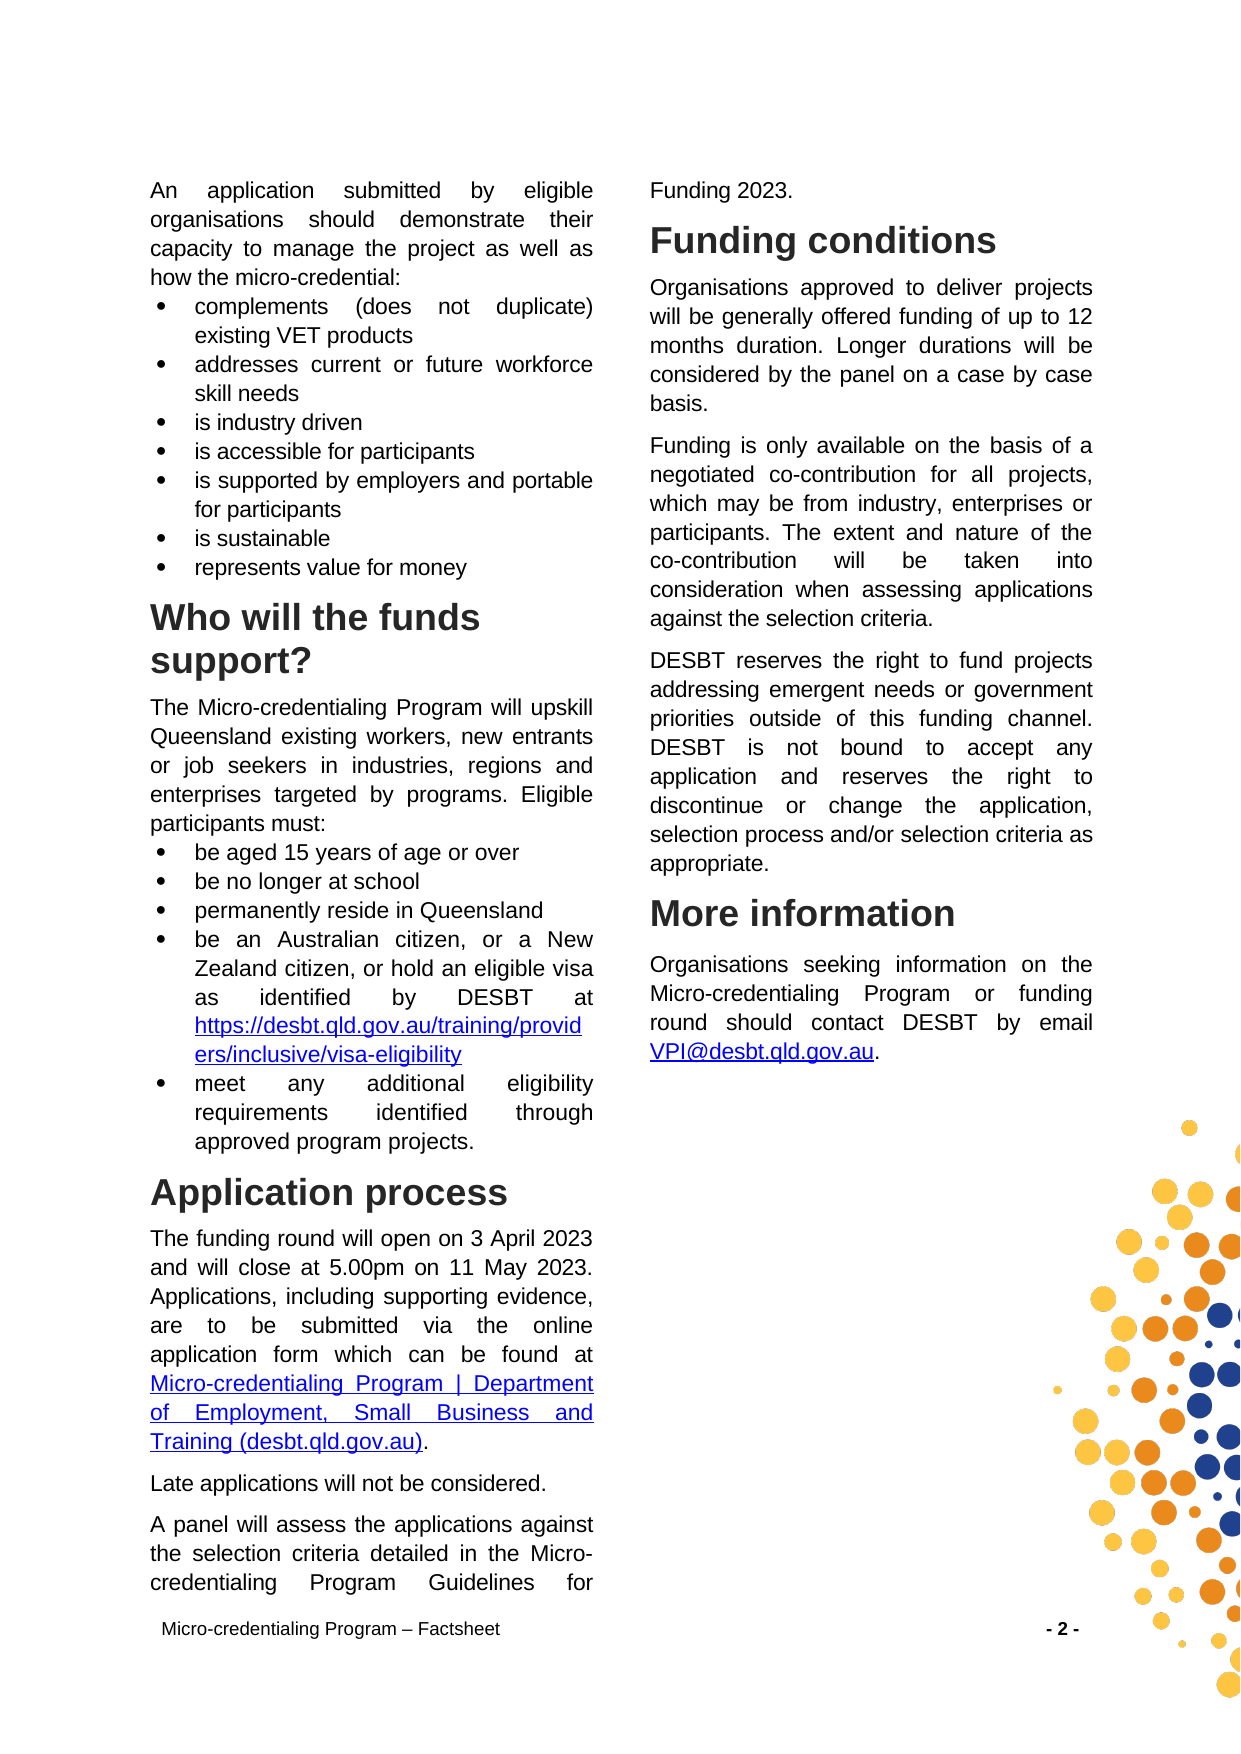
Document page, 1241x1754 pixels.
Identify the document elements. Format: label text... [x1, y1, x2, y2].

text DESBT reserves the right to fund projects addressing emergent needs or government priorities outside of this funding channel. DESBT is not bound to accept any application and reserves the right to discontinue or change the application, selection process and/or selection criteria as appropriate. [649, 647, 1093, 876]
text An application submitted by eligible organisations should demonstrate their capacity to manage the project as well as how the micro-credential: [150, 177, 593, 290]
subtitle Application process [150, 1170, 591, 1213]
text Late applications will not be considered. [150, 1469, 593, 1496]
text Funding is only available on the basis of a negotiated co-contribution for all projects, which may be from industry, enterprises or participants. The extent and nature of the co-contribution will be taken into consideration when assessing applications against the selection criteria. [649, 432, 1093, 632]
text More information [649, 891, 1093, 934]
list complements (does not duplicate) existing VET products [157, 293, 593, 348]
list is industry driven [157, 409, 593, 435]
text The funding round will open on 3 April 2023 and will close at 5.00pm on 11 May 2023. Applications, including supporting evidence, are to be submitted via the online application form which can be found at Micro-credentialing Program | Department of Employment, Small Business and Training (desbt.qld.gov.au). [150, 1225, 593, 1393]
picture [1053, 1033, 1241, 1753]
list is accessible for participants [157, 438, 593, 464]
text The Micro-credentialing Program will upskill Queensland existing workers, new entrants or job seekers in industries, regions and enterprises targeted by programs. Eligible participants must: [150, 694, 593, 836]
list be an Australian citizen, or a New Zealand citizen, or hold an eligible visa as identified by DESBT at https://desbt.qld.gov.au/training/providers/inclusive/visa-eligibility [157, 926, 593, 1068]
text Organisations approved to deliver projects will be generally offered funding of up to 12 months duration. Longer durations will be considered by the panel on a case by case basis. [649, 274, 1093, 416]
text Organisations seeking information on the Micro-credentialing Program or funding round should contact DESBT by email VPI@desbt.qld.gov.au. [649, 951, 1093, 1064]
list meet any additional eligibility requirements identified through approved program projects. [157, 1070, 593, 1154]
list addresses current or future workforce skill needs [157, 351, 593, 406]
list is supported by employers and portable for participants [157, 467, 593, 522]
list is sustainable [157, 525, 593, 551]
text A panel will assess the applications against the selection criteria detailed in the Micro-credentialing Program Guidelines for Funding 2023. [150, 1511, 593, 1595]
subtitle Funding conditions [649, 219, 1090, 262]
list permanently reside in Queensland [157, 897, 593, 923]
text A panel will assess the applications against the selection criteria detailed in the Micro-credentialing Program Guidelines for Funding 2023. [649, 177, 1093, 203]
subtitle Who will the funds support? [150, 595, 591, 681]
list be no longer at school [157, 868, 593, 894]
list be aged 15 years of age or over [157, 839, 593, 865]
list represents value for money [157, 554, 593, 580]
